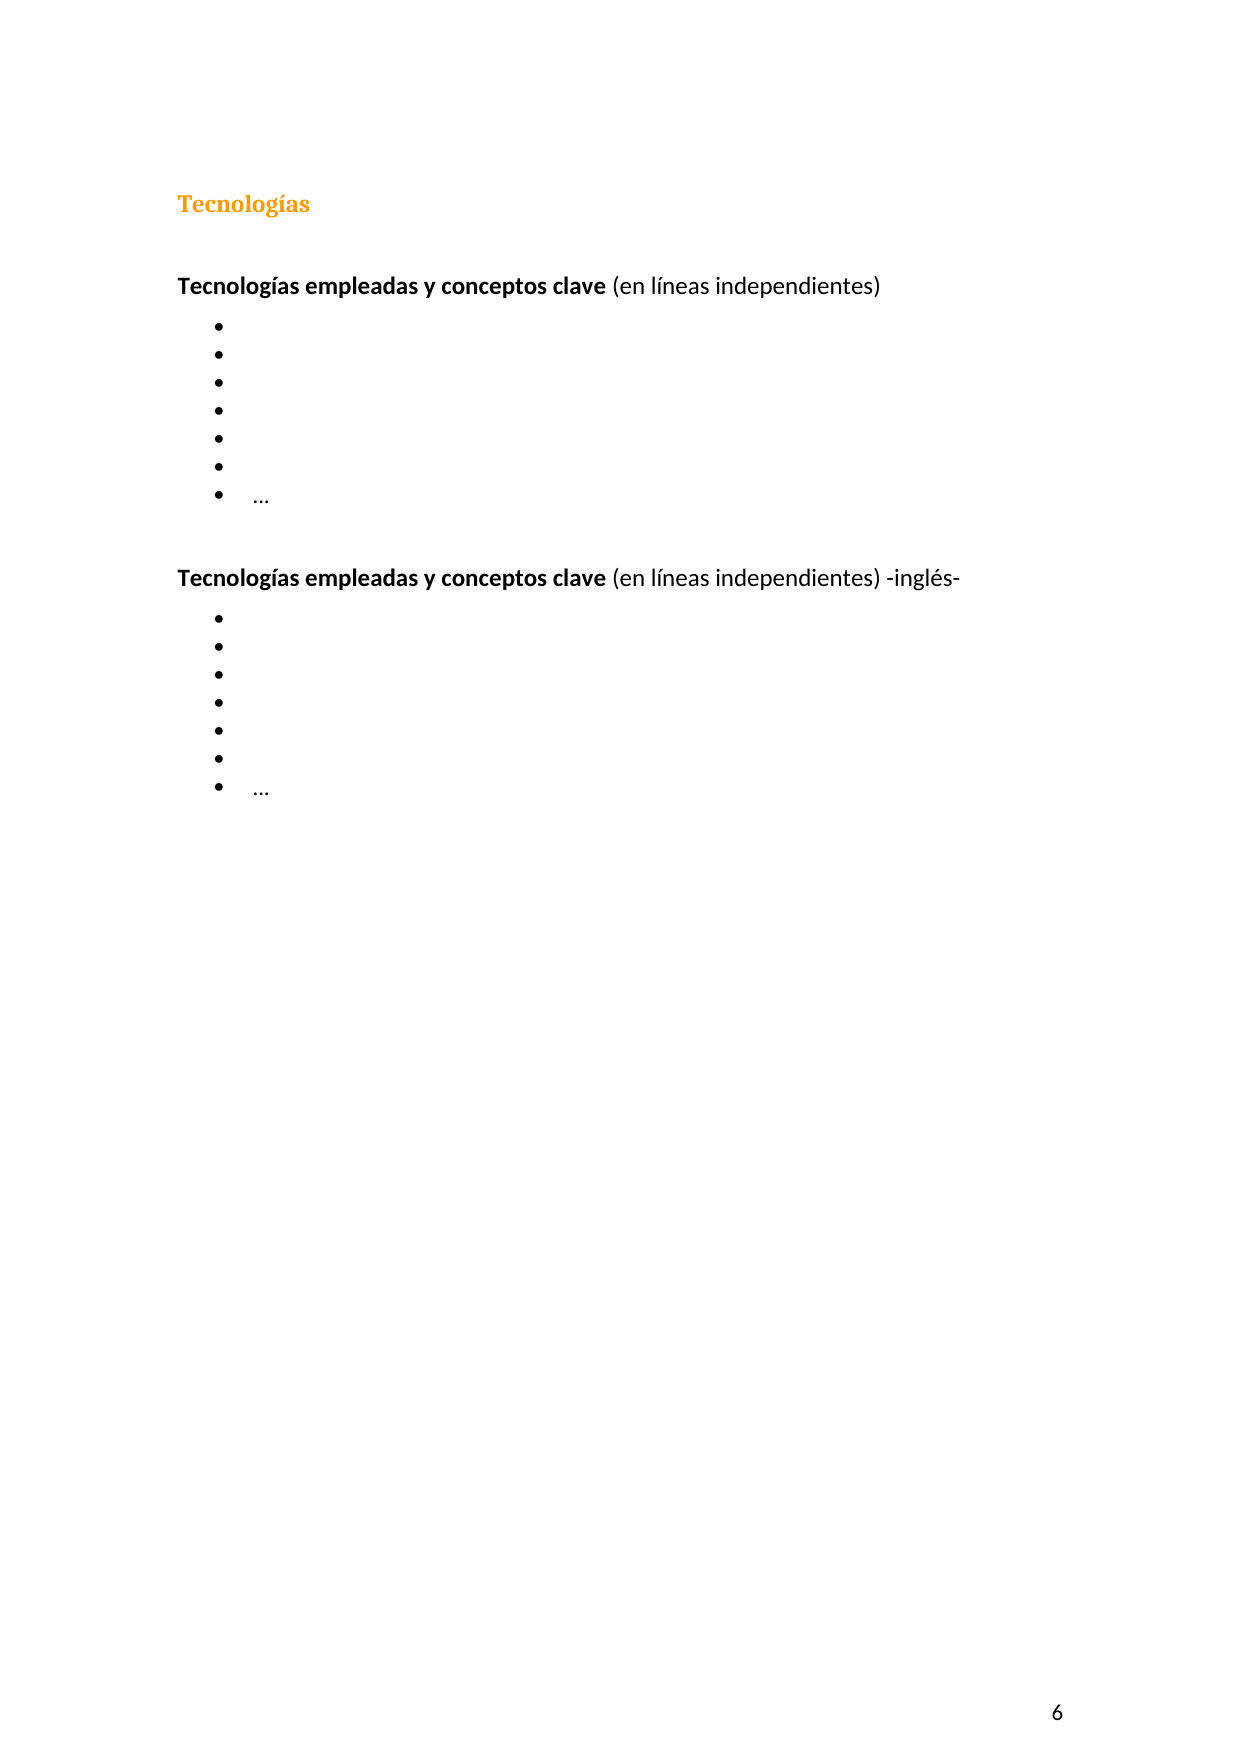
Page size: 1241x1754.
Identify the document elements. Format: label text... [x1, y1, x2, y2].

table_header Tecnologías empleadas y conceptos clave (en líneas independientes) [166, 257, 1078, 300]
text Tecnologías [177, 190, 1063, 218]
table_cell ... [166, 300, 1078, 549]
table_cell Tecnologías empleadas y conceptos clave (en líneas independientes) -inglés- [166, 550, 1078, 592]
table_cell ... [166, 593, 1078, 882]
